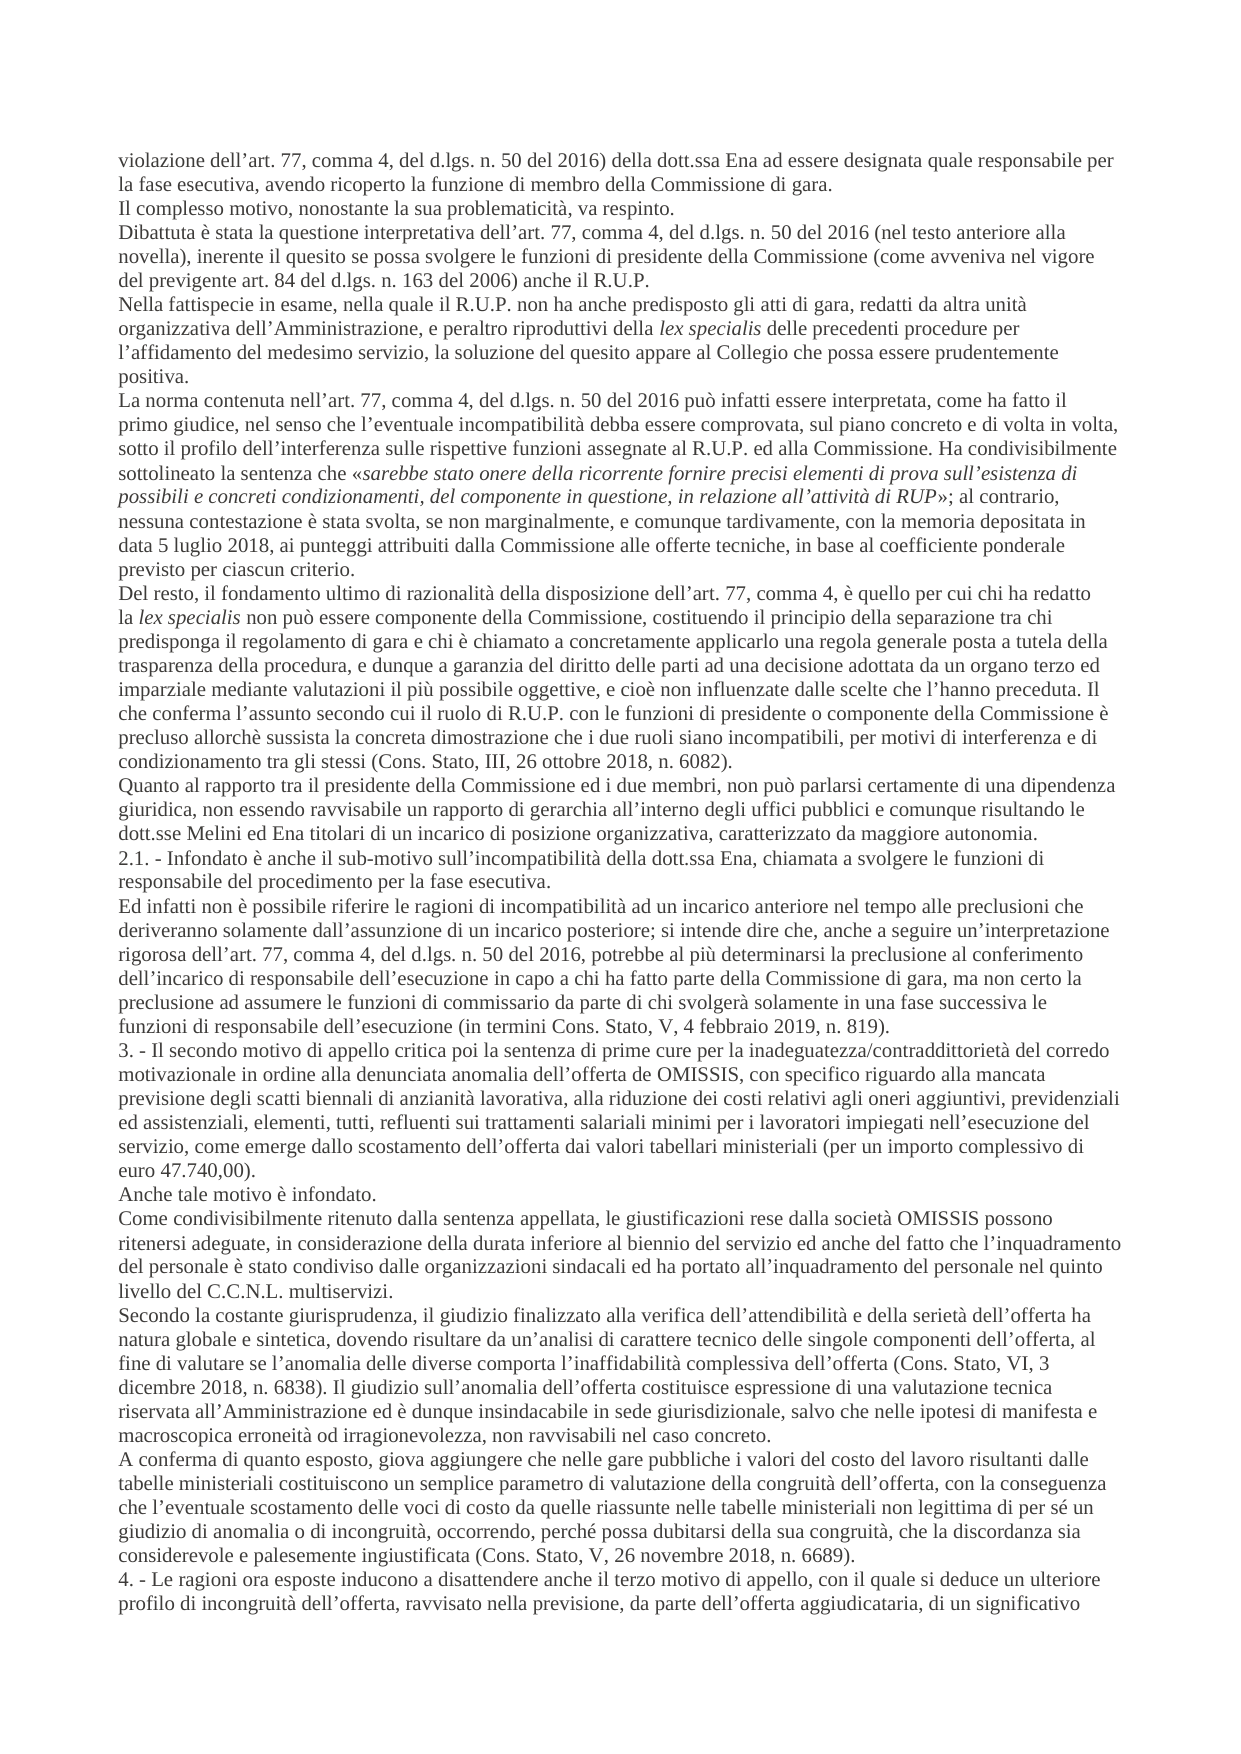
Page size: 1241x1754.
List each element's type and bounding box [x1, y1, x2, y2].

text [118, 148, 1122, 1615]
